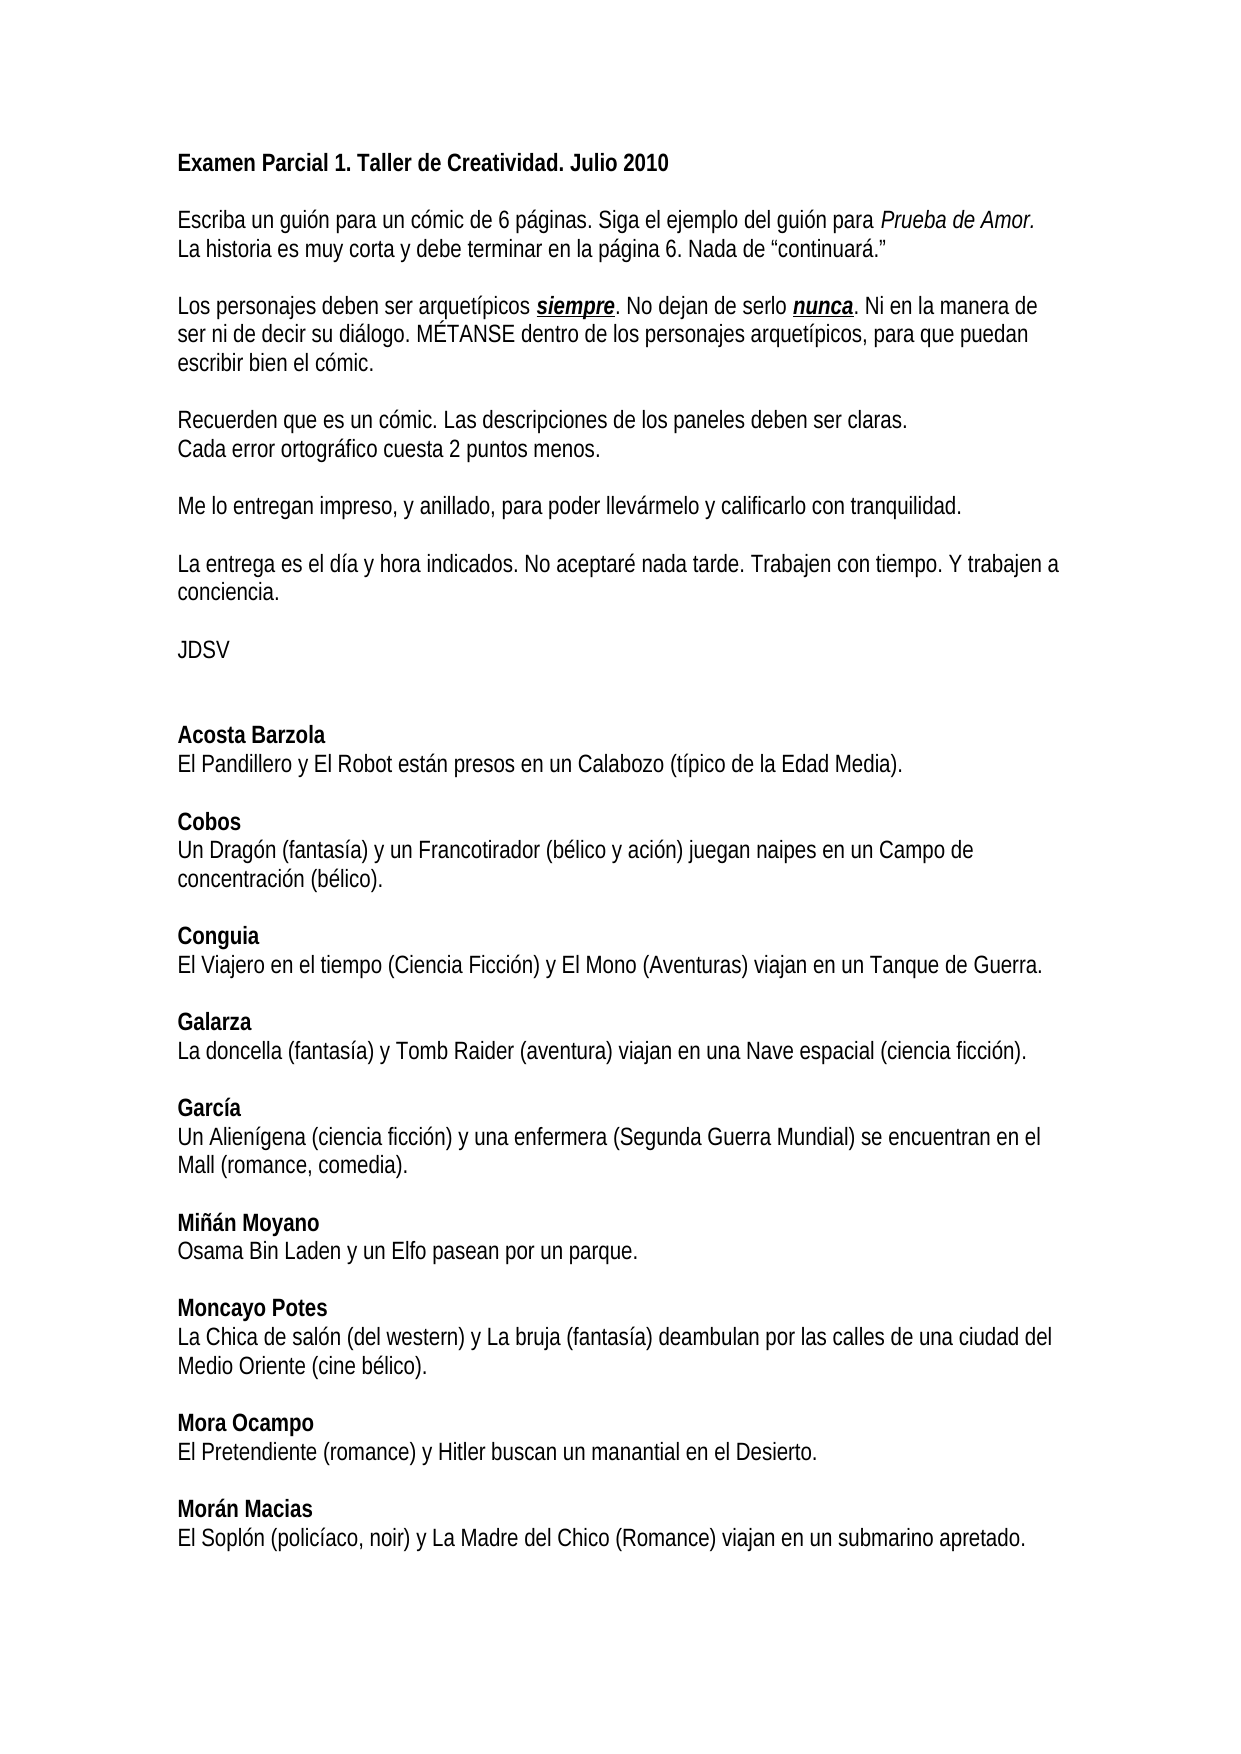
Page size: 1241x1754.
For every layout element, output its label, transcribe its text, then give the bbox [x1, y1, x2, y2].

text Cobos [177, 806, 1063, 835]
text Moncayo Potes [177, 1293, 1063, 1322]
text La doncella (fantasía) y Tomb Raider (aventura) viajan en una Nave espacial (ciencia ficción). [177, 1036, 1063, 1064]
text García [177, 1093, 1063, 1122]
text Conguia [177, 921, 1063, 950]
text Los personajes deben ser arquetípicos siempre. No dejan de serlo nunca. Ni en la manera de ser ni de decir su diálogo. MÉTANSE dentro de los personajes arquetípicos, para que puedan escribir bien el cómic. [177, 291, 1063, 377]
text Mora Ocampo [177, 1408, 1063, 1437]
text Morán Macias [177, 1494, 1063, 1523]
text Cada error ortográfico cuesta 2 puntos menos. [177, 434, 1063, 463]
text JDSV [177, 634, 1063, 663]
text La entrega es el día y hora indicados. No aceptaré nada tarde. Trabajen con tiempo. Y trabajen a conciencia. [177, 549, 1063, 606]
text El Viajero en el tiempo (Ciencia Ficción) y El Mono (Aventuras) viajan en un Tanque de Guerra. [177, 950, 1063, 978]
text El Soplón (policíaco, noir) y La Madre del Chico (Romance) viajan en un submarino apretado. [177, 1523, 1063, 1551]
text Osama Bin Laden y un Elfo pasean por un parque. [177, 1236, 1063, 1265]
text Escriba un guión para un cómic de 6 páginas. Siga el ejemplo del guión para Prueba de Amor. La historia es muy corta y debe terminar en la página 6. Nada de “continuará.” [177, 205, 1063, 262]
text La Chica de salón (del western) y La bruja (fantasía) deambulan por las calles de una ciudad del Medio Oriente (cine bélico). [177, 1322, 1063, 1379]
text Acosta Barzola [177, 721, 1063, 749]
text El Pandillero y El Robot están presos en un Calabozo (típico de la Edad Media). [177, 749, 1063, 778]
text Galarza [177, 1007, 1063, 1036]
text Me lo entregan impreso, y anillado, para poder llevármelo y calificarlo con tranquilidad. [177, 491, 1063, 520]
text Recuerden que es un cómic. Las descripciones de los paneles deben ser claras. [177, 405, 1063, 434]
text Un Dragón (fantasía) y un Francotirador (bélico y ación) juegan naipes en un Campo de concentración (bélico). [177, 835, 1063, 892]
text Miñán Moyano [177, 1207, 1063, 1236]
text Un Alienígena (ciencia ficción) y una enfermera (Segunda Guerra Mundial) se encuentran en el Mall (romance, comedia). [177, 1122, 1063, 1179]
text El Pretendiente (romance) y Hitler buscan un manantial en el Desierto. [177, 1437, 1063, 1465]
text Examen Parcial 1. Taller de Creatividad. Julio 2010 [177, 148, 1063, 176]
